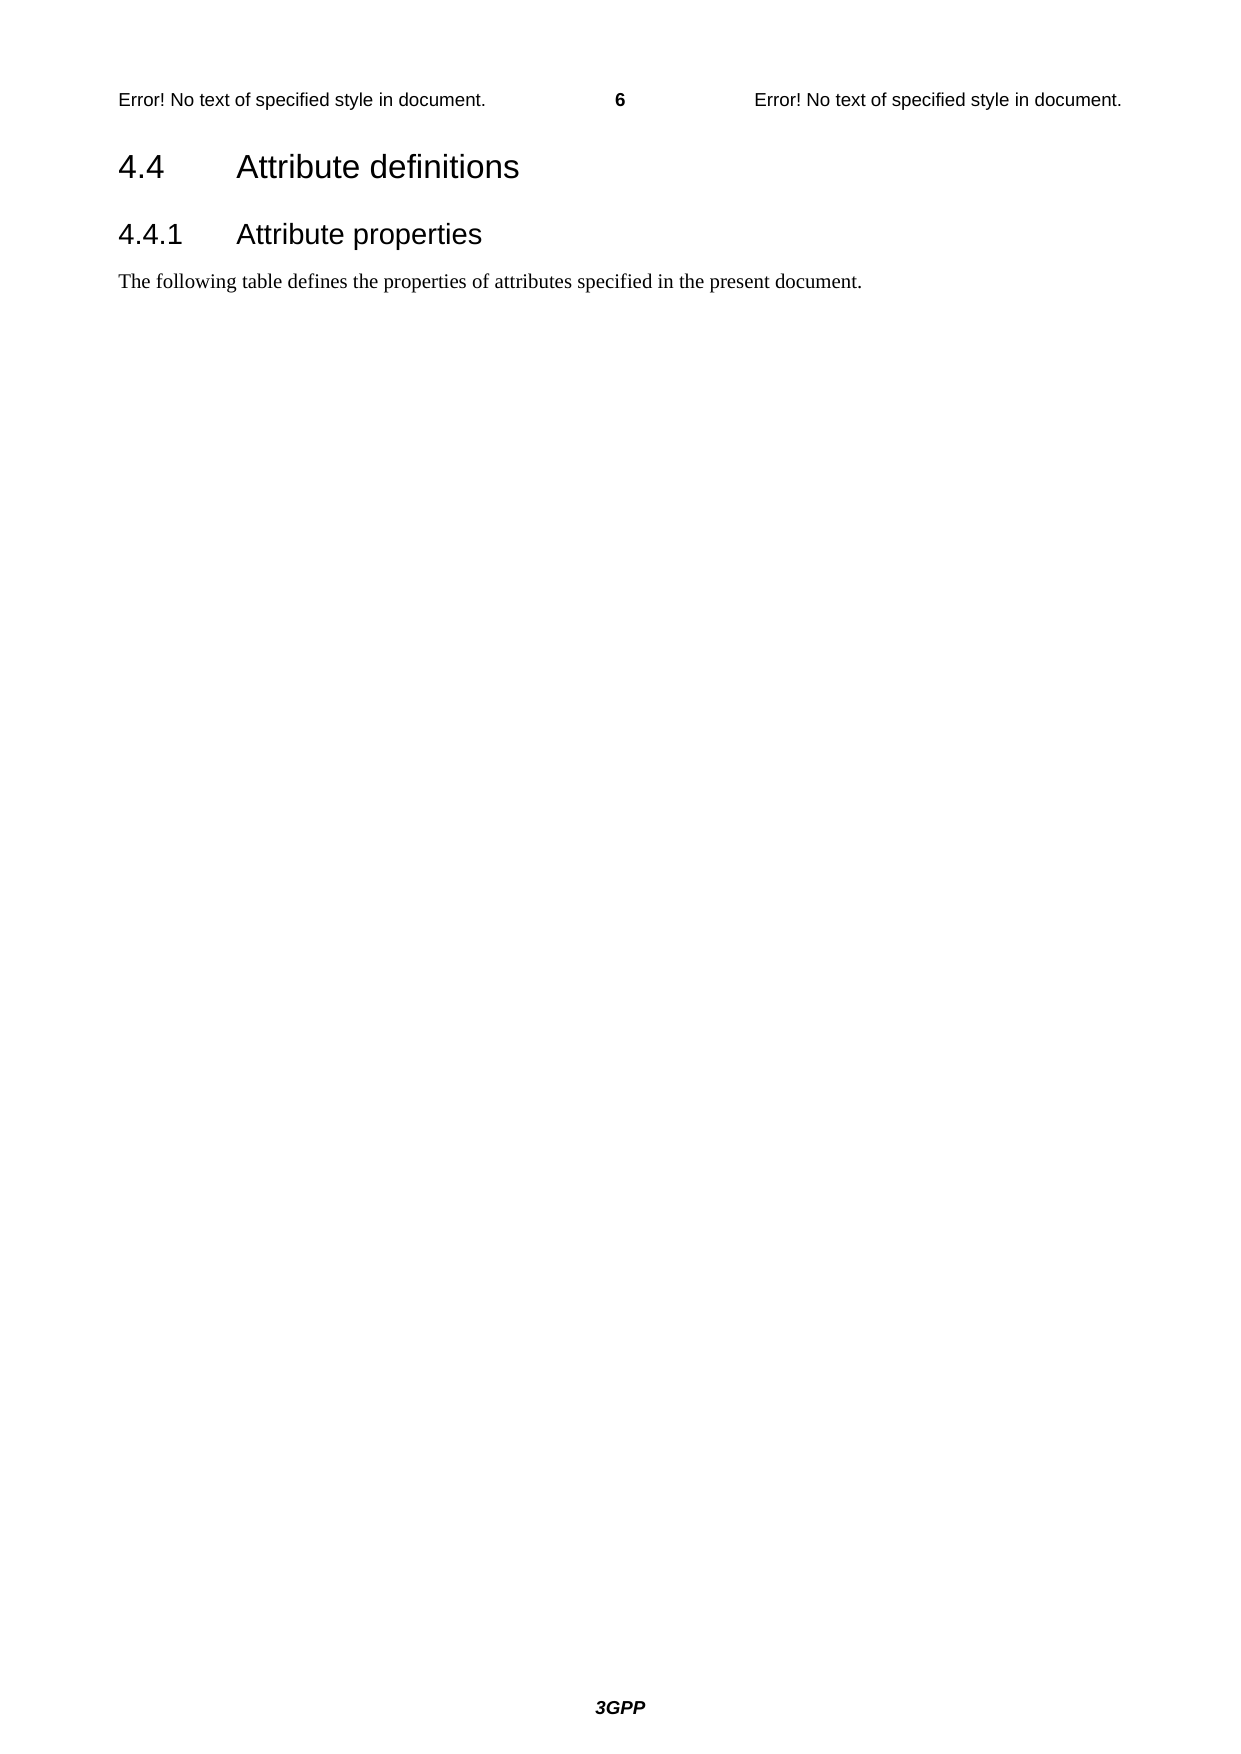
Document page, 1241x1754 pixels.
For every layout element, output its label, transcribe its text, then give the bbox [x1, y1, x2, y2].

subtitle 4.4 Attribute definitions [118, 147, 1122, 186]
text The following table defines the properties of attributes specified in the present document. [118, 269, 1122, 293]
subtitle 4.4.1 Attribute properties [118, 217, 1122, 251]
